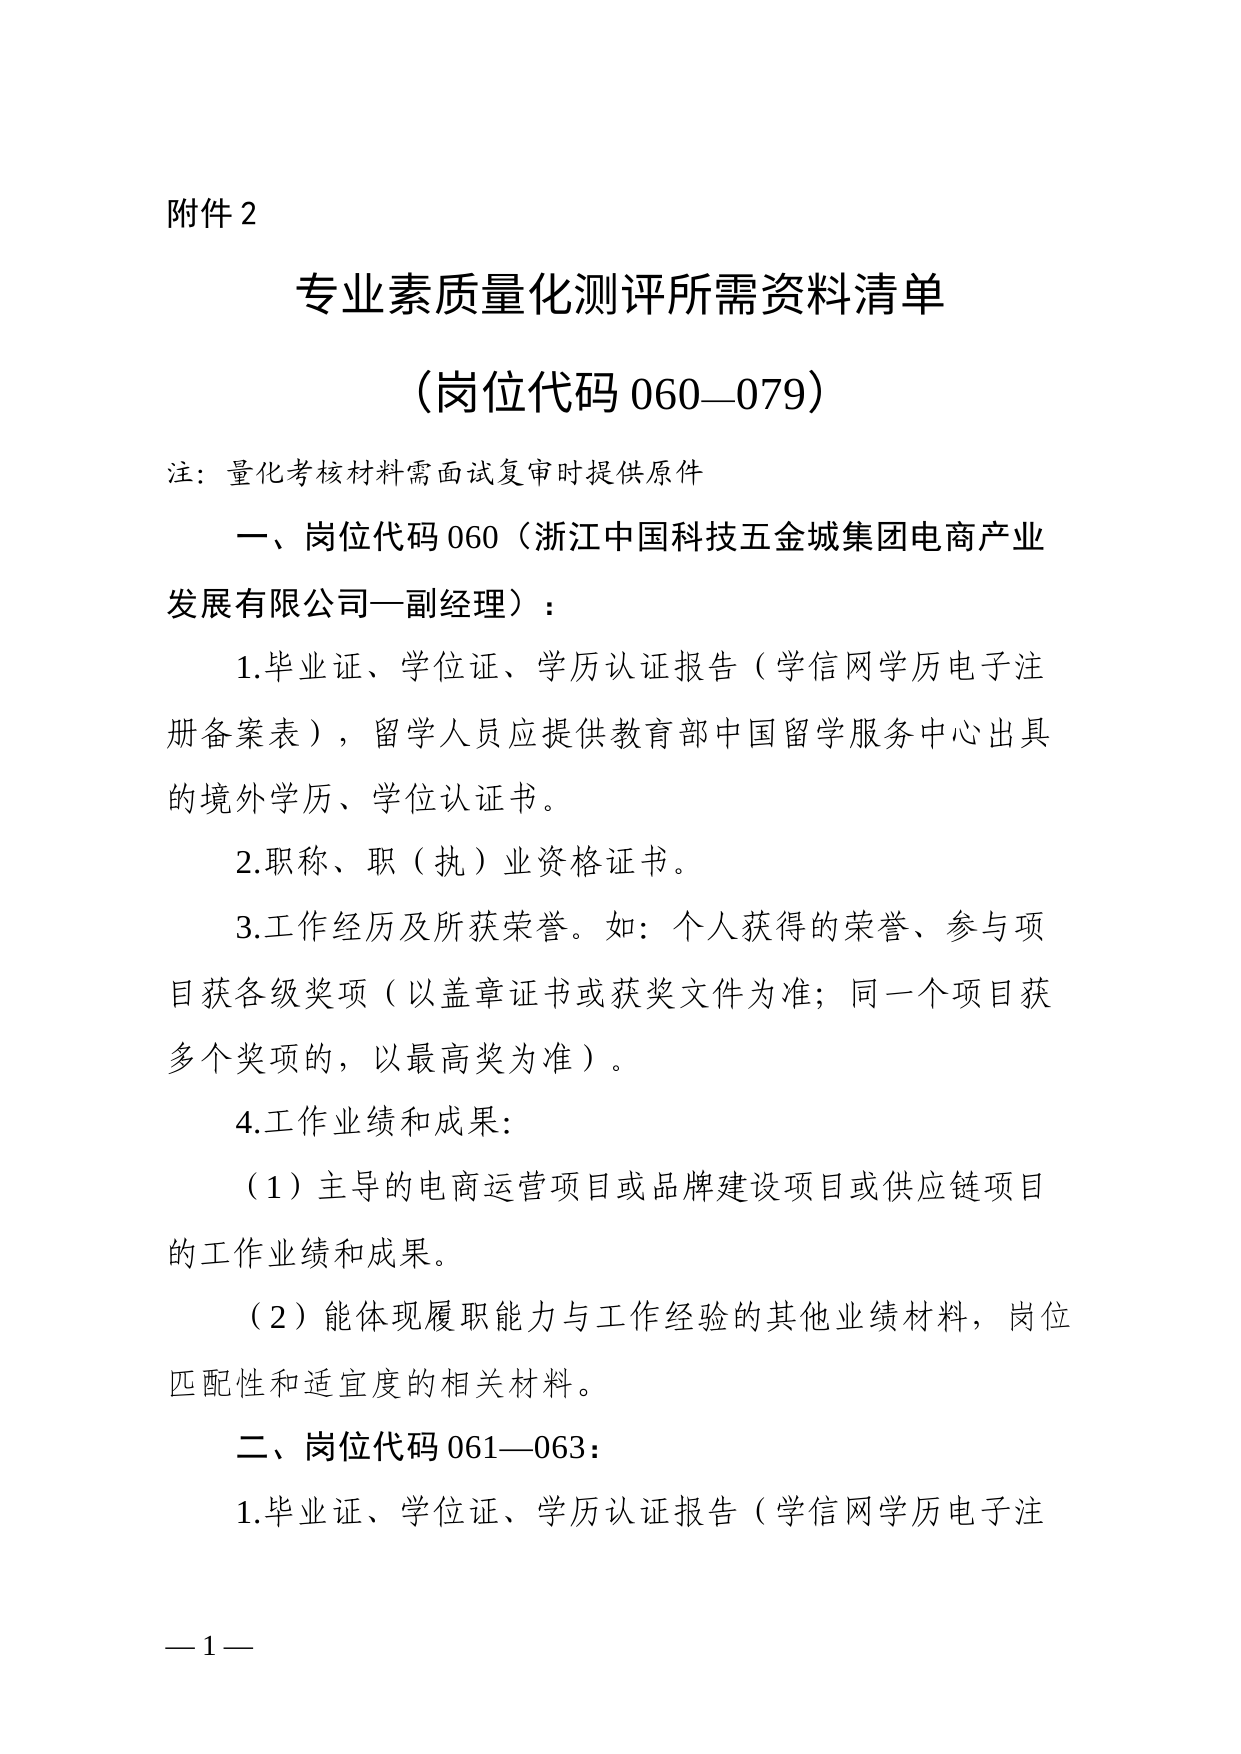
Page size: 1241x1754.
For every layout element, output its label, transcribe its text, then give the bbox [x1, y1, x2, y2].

list 附件2 [165, 178, 1075, 243]
list 专业素质量化测评所需资料清单 [165, 243, 1075, 341]
text 注：量化考核材料需面试复审时提供原件 [165, 438, 1075, 503]
list （岗位代码060—079） [165, 341, 1075, 438]
list （2）能体现履职能力与工作经验的其他业绩材料，岗位匹配性和适宜度的相关材料。 [165, 1283, 1075, 1413]
subtitle （1）主导的电商运营项目或品牌建设项目或供应链项目的工作业绩和成果。 [165, 1153, 1075, 1283]
list 二、岗位代码061—063： [165, 1413, 1075, 1478]
subtitle 4.工作业绩和成果： [165, 1088, 1075, 1153]
list 一、岗位代码060（浙江中国科技五金城集团电商产业发展有限公司—副经理）： [165, 503, 1075, 633]
list 3.工作经历及所获荣誉。如：个人获得的荣誉、参与项目获各级奖项（以盖章证书或获奖文件为准；同一个项目获多个奖项的，以最高奖为准）。 [165, 893, 1075, 1088]
list 1.毕业证、学位证、学历认证报告（学信网学历电子注册备案表），留学人员应提供教育部中国留学服务中心出具的境外学历、学位认证书。 [165, 633, 1075, 828]
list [165, 1478, 1075, 1543]
list 2.职称、职（执）业资格证书。 [165, 828, 1075, 893]
